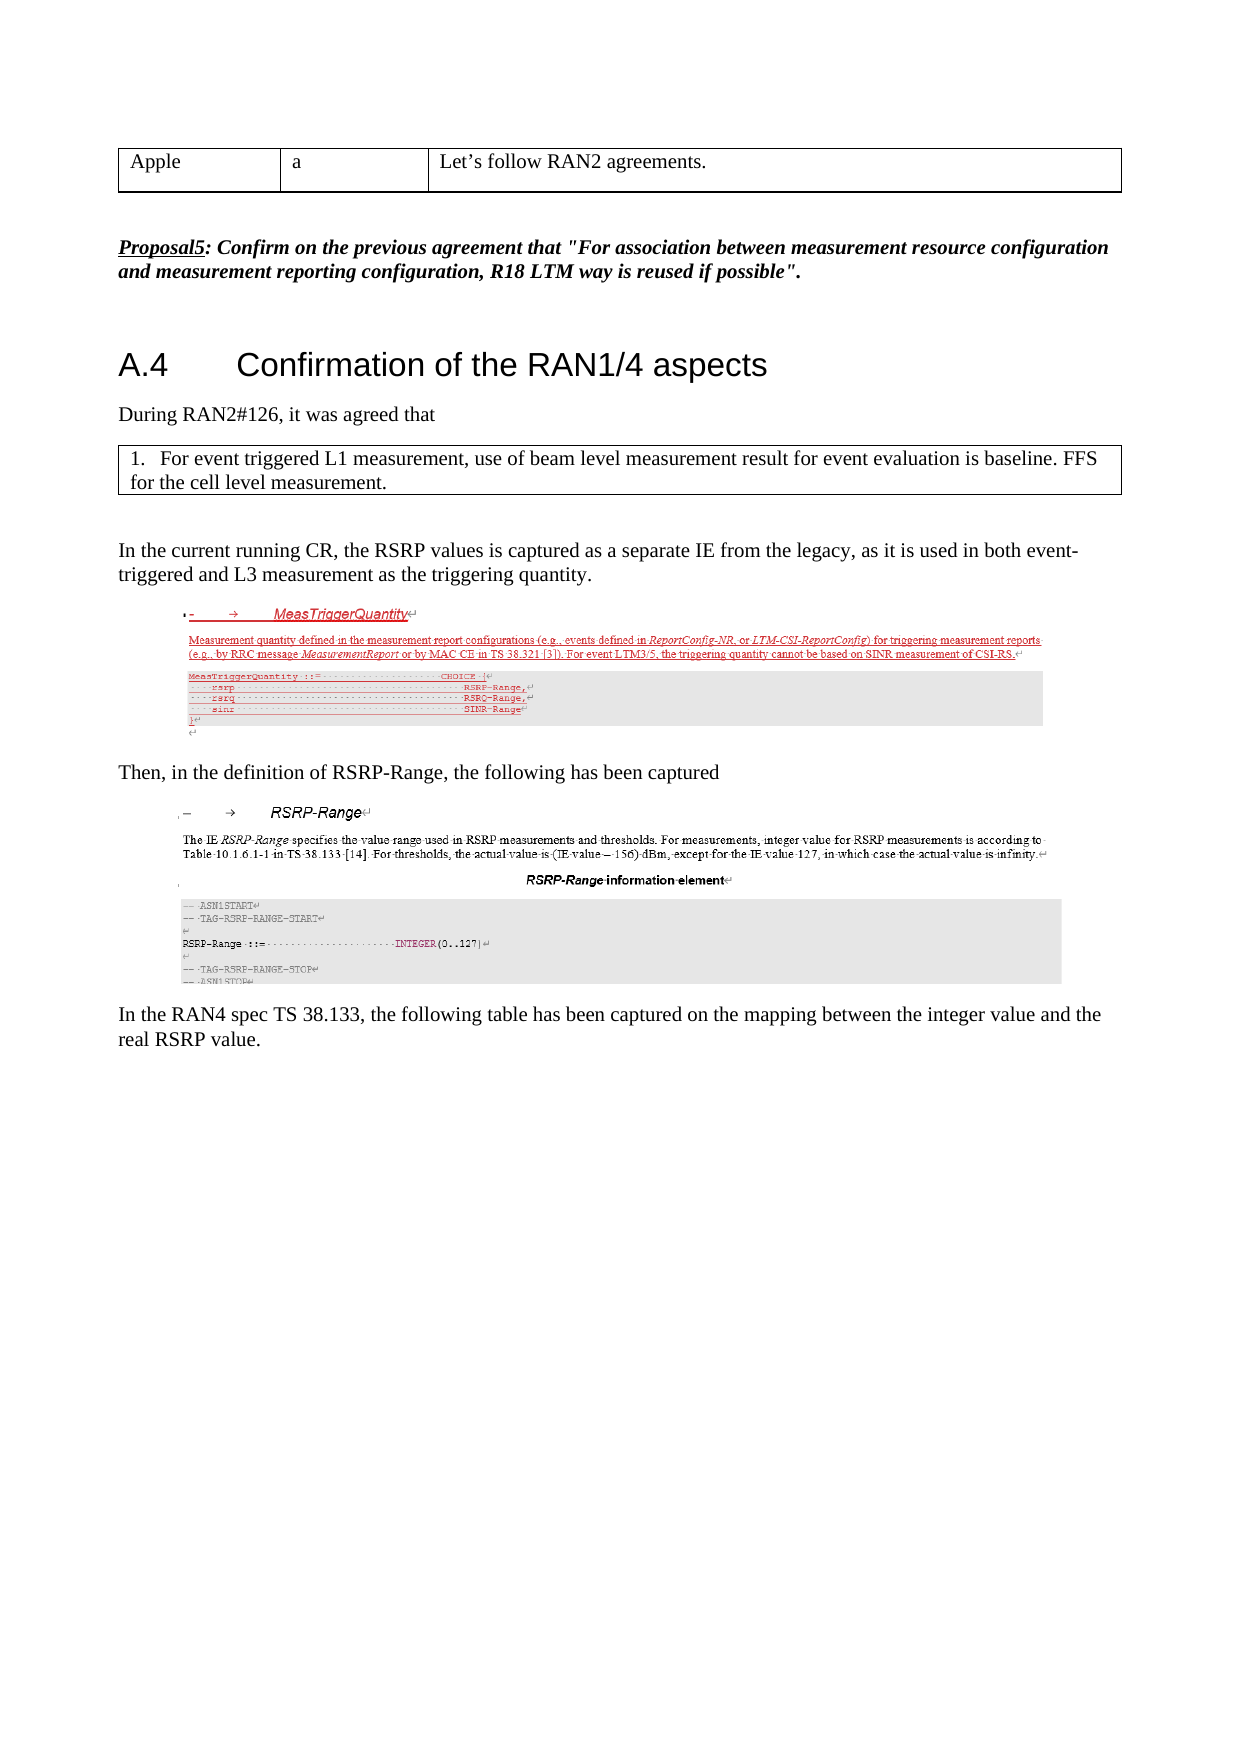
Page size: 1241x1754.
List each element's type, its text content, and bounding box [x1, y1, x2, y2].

table_header 1. For event triggered L1 measurement, use of beam level measurement result for event evaluation is baseline. FFS for the cell level measurement. [119, 446, 1121, 494]
picture [178, 803, 1062, 984]
text During RAN2#126, it was agreed that [118, 402, 1122, 426]
table_cell Apple [119, 149, 280, 191]
subtitle A.4 Confirmation of the RAN1/4 aspects [118, 345, 1122, 383]
text In the RAN4 spec TS 38.133, the following table has been captured on the mapping between the integer value and the real RSRP value. [118, 1002, 1122, 1051]
text Proposal5: Confirm on the previous agreement that "For association between measurement resource configuration and measurement reporting configuration, R18 LTM way is reused if possible". [118, 235, 1122, 283]
text In the current running CR, the RSRP values is captured as a separate IE from the legacy, as it is used in both event-triggered and L3 measurement as the triggering quantity. [118, 538, 1122, 586]
table_cell Let’s follow RAN2 agreements. [429, 149, 1121, 191]
table_cell a [281, 149, 428, 191]
text Then, in the definition of RSRP-Range, the following has been captured [118, 760, 1122, 784]
picture [183, 604, 1057, 742]
